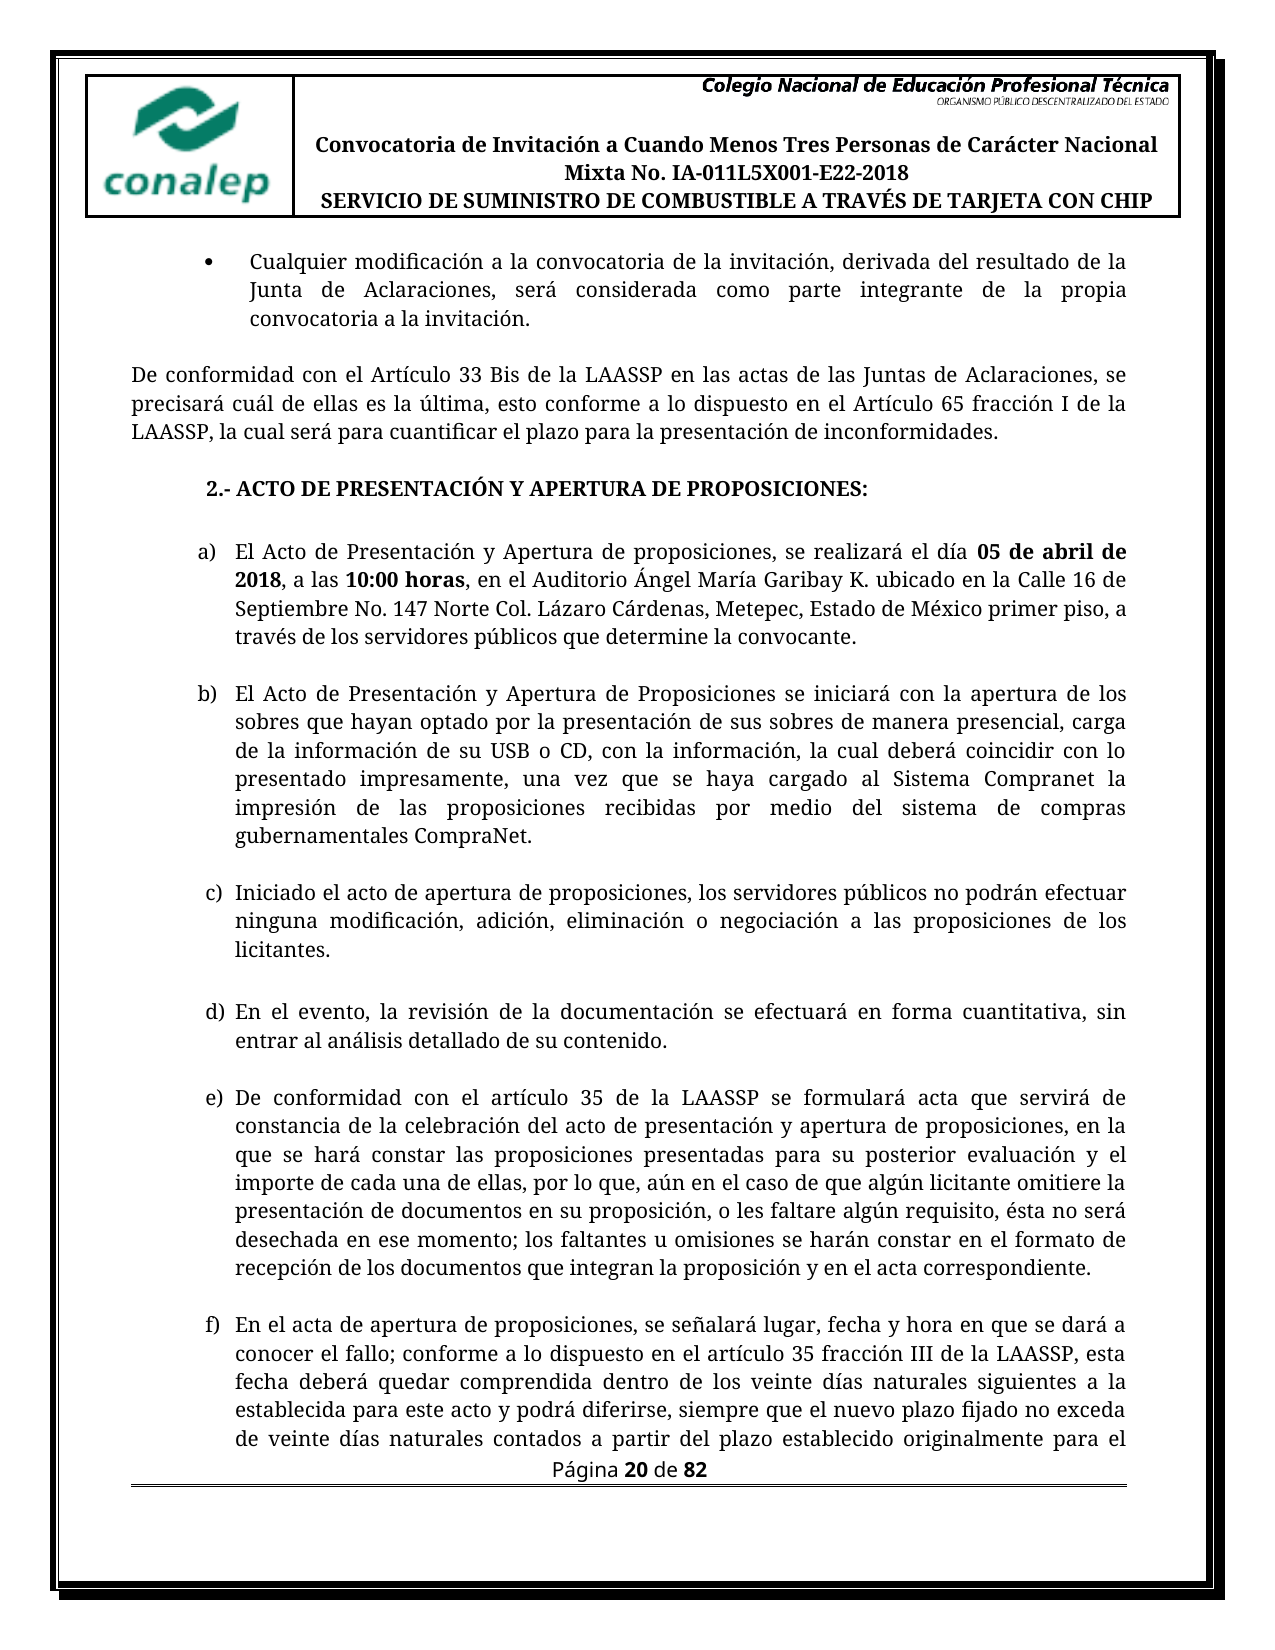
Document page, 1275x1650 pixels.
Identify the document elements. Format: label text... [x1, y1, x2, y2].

list 2.- ACTO DE PRESENTACIÓN Y APERTURA DE PROPOSICIONES: [206, 474, 1127, 503]
list Iniciado el acto de apertura de proposiciones, los servidores públicos no podrán efectuar ninguna modificación, adición, eliminación o negociación a las proposiciones de los licitantes. [205, 878, 1127, 963]
picture [702, 77, 1169, 105]
list Cualquier modificación a la convocatoria de la invitación, derivada del resultado de la Junta de Aclaraciones, será considerada como parte integrante de la propia convocatoria a la invitación. [205, 247, 1127, 332]
list El Acto de Presentación y Apertura de Proposiciones se iniciará con la apertura de los sobres que hayan optado por la presentación de sus sobres de manera presencial, carga de la información de su USB o CD, con la información, la cual deberá coincidir con lo presentado impresamente, una vez que se haya cargado al Sistema Compranet la impresión de las proposiciones recibidas por medio del sistema de compras gubernamentales CompraNet. [197, 679, 1127, 850]
list El Acto de Presentación y Apertura de proposiciones, se realizará el día 05 de abril de 2018, a las 10:00 horas, en el Auditorio Ángel María Garibay K. ubicado en la Calle 16 de Septiembre No. 147 Norte Col. Lázaro Cárdenas, Metepec, Estado de México primer piso, a través de los servidores públicos que determine la convocante. [197, 537, 1127, 651]
list En el evento, la revisión de la documentación se efectuará en forma cuantitativa, sin entrar al análisis detallado de su contenido. [205, 997, 1127, 1054]
text De conformidad con el Artículo 33 Bis de la LAASSP en las actas de las Juntas de Aclaraciones, se precisará cuál de ellas es la última, esto conforme a lo dispuesto en el Artículo 65 fracción I de la LAASSP, la cual será para cuantificar el plazo para la presentación de inconformidades. [131, 361, 1127, 446]
list De conformidad con el artículo 35 de la LAASSP se formulará acta que servirá de constancia de la celebración del acto de presentación y apertura de proposiciones, en la que se hará constar las proposiciones presentadas para su posterior evaluación y el importe de cada una de ellas, por lo que, aún en el caso de que algún licitante omitiere la presentación de documentos en su proposición, o les faltare algún requisito, ésta no será desechada en ese momento; los faltantes u omisiones se harán constar en el formato de recepción de los documentos que integran la proposición y en el acta correspondiente. [205, 1083, 1127, 1282]
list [205, 1310, 1127, 1452]
